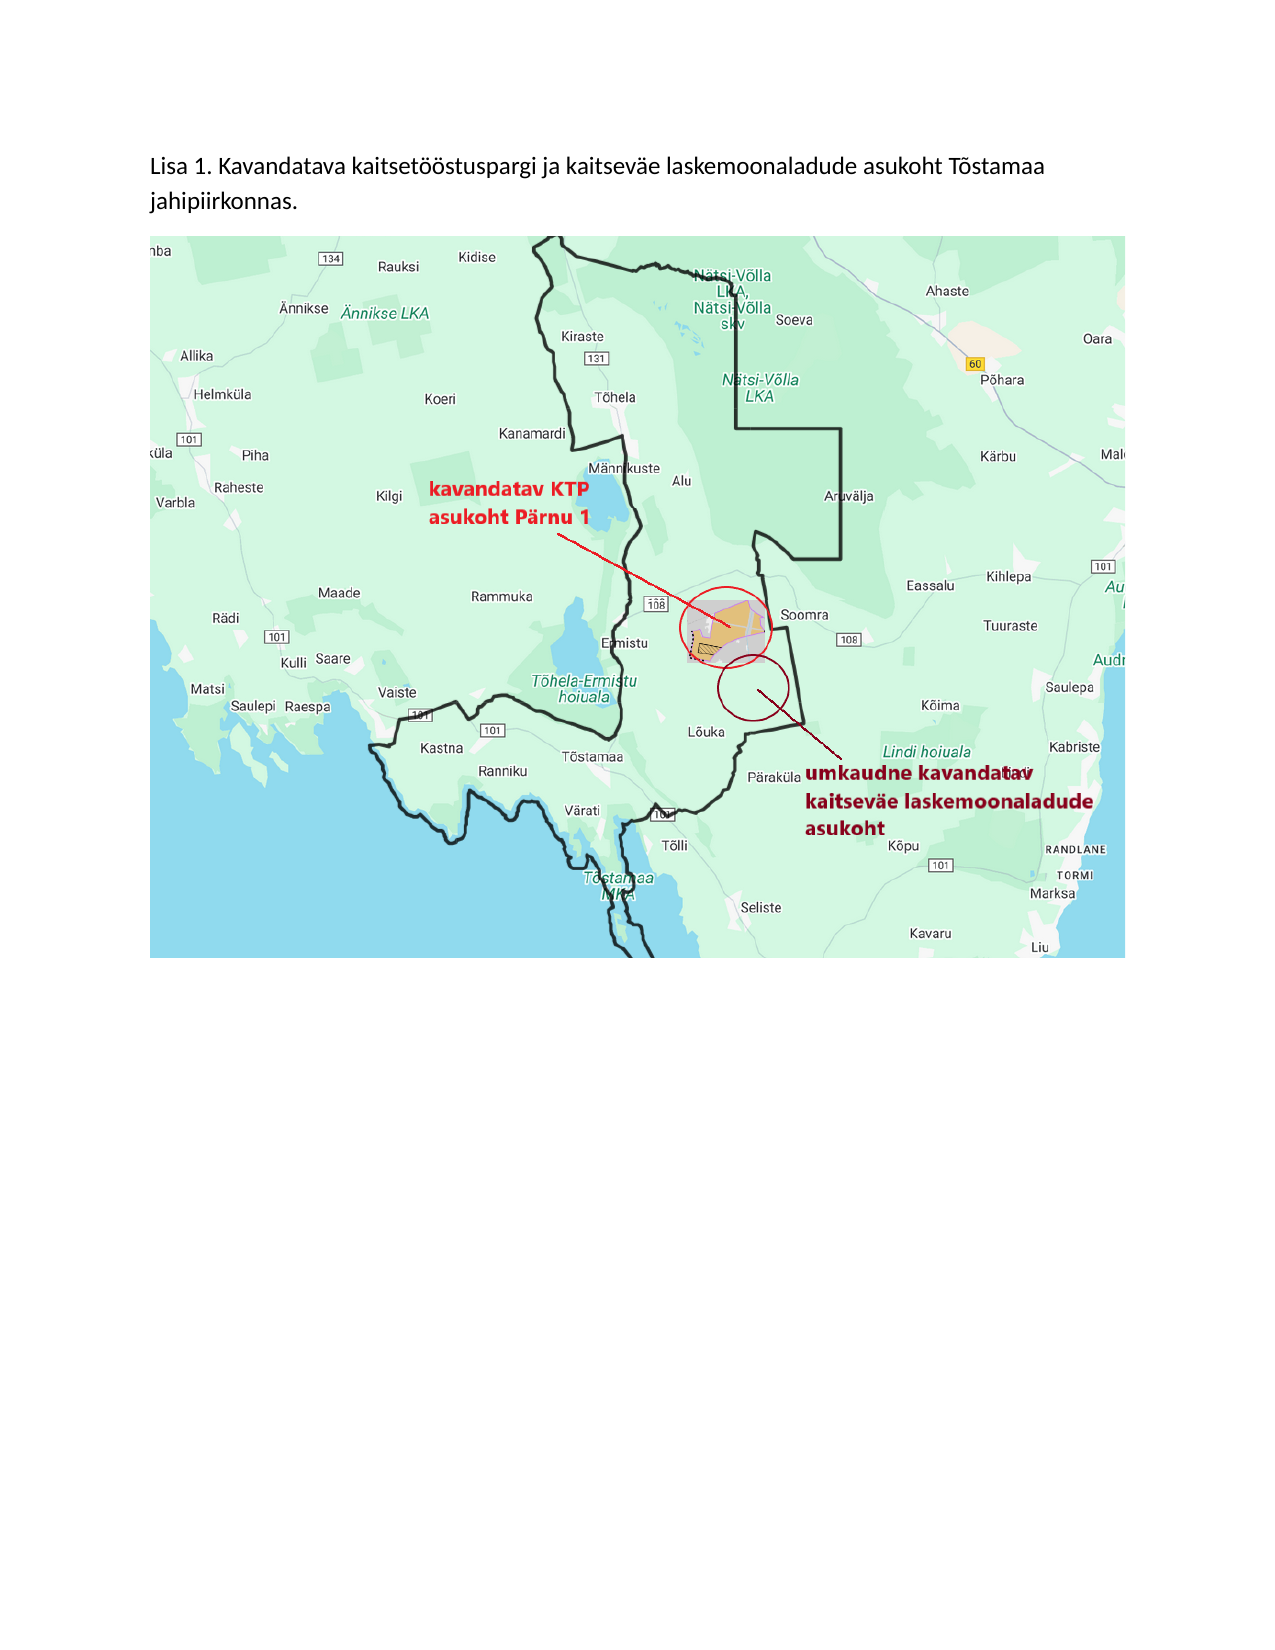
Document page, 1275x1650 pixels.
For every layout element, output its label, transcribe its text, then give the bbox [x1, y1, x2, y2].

text Lisa 1. Kavandatava kaitsetööstuspargi ja kaitseväe laskemoonaladude asukoht Tõstamaa jahipiirkonnas. [150, 150, 1125, 216]
picture [150, 236, 1125, 958]
